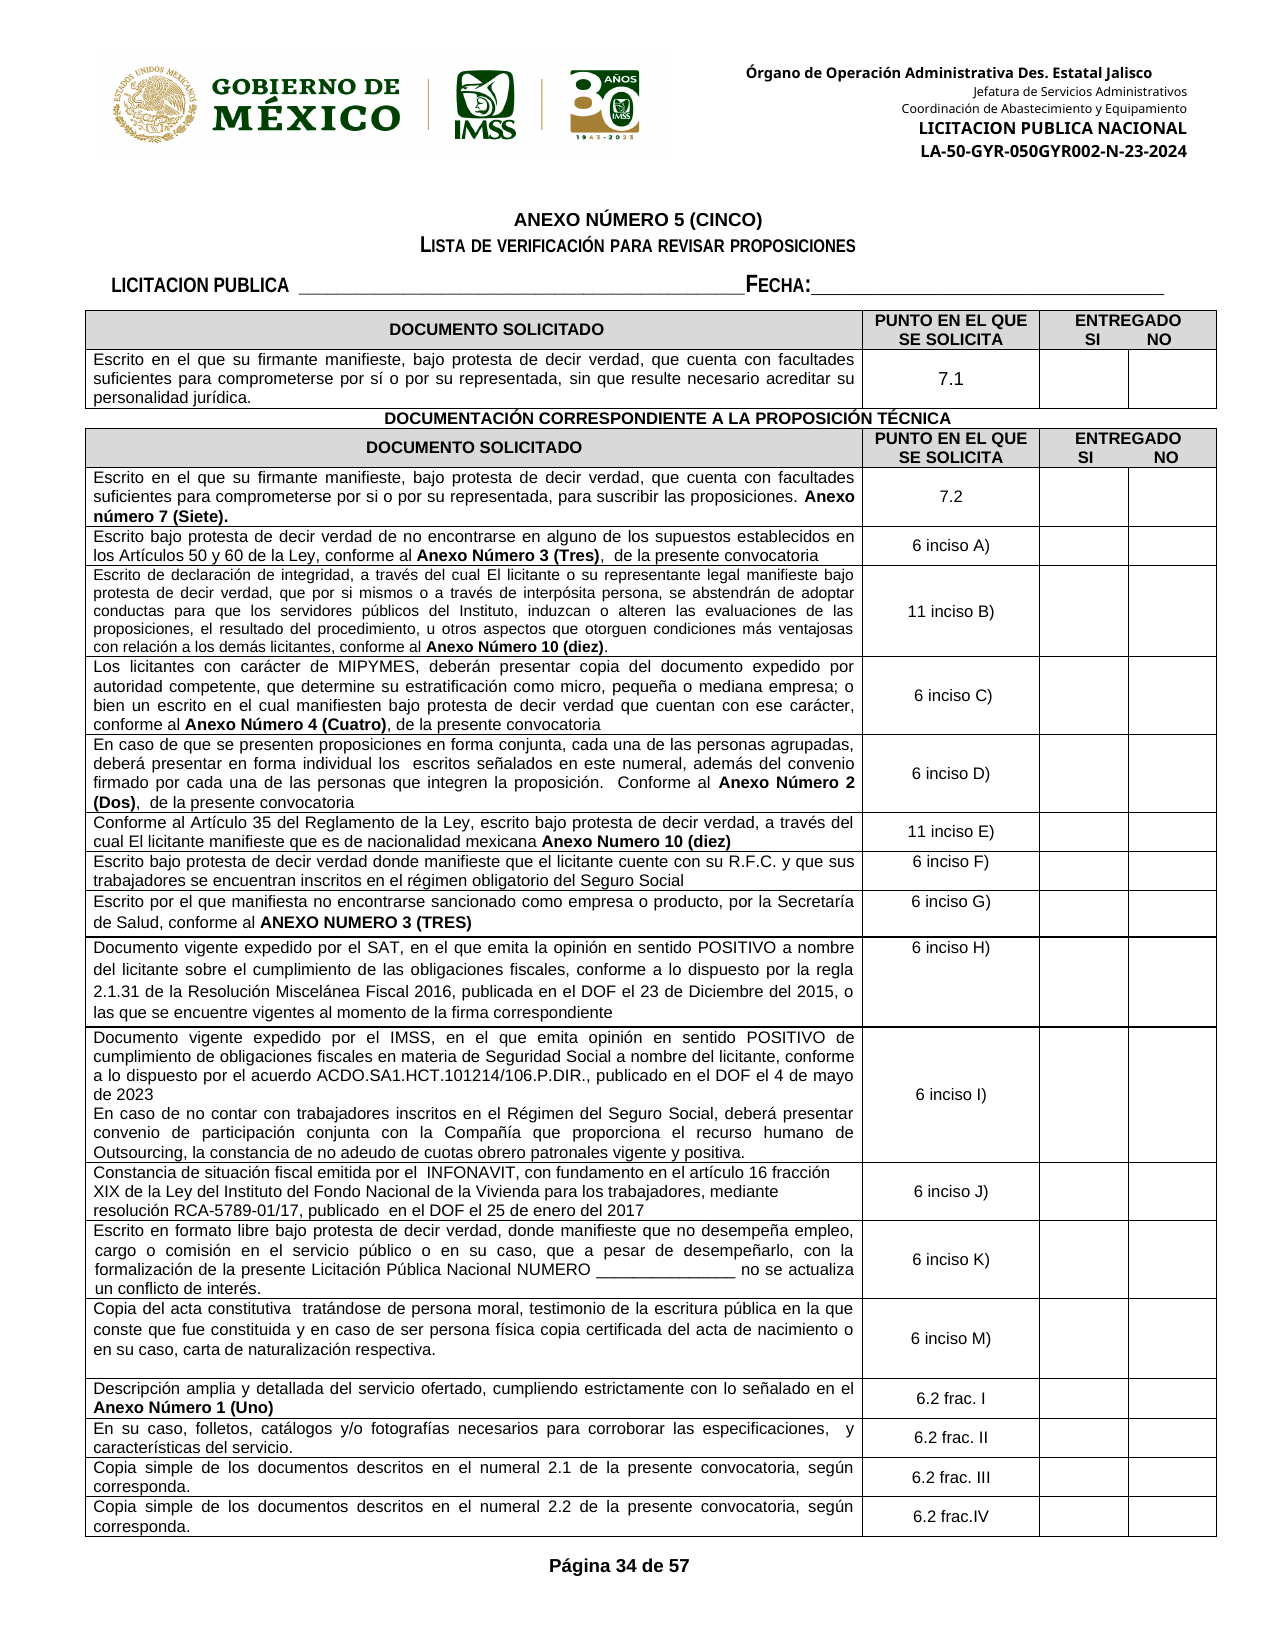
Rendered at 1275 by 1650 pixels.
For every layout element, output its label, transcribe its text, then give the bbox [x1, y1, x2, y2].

table_cell 6 inciso M) [863, 1299, 1039, 1378]
table_cell [1129, 350, 1216, 407]
table_cell 6 inciso C) [863, 657, 1039, 734]
table_cell [1129, 1497, 1216, 1536]
table_header ENTREGADO SI NO [1040, 429, 1216, 467]
table_cell En caso de que se presenten proposiciones en forma conjunta, cada una de las personas agrupadas, deberá presentar en forma individual los escritos señalados en este numeral, además del convenio firmado por cada una de las personas que integren la proposición. Conforme al Anexo Número 2 (Dos), de la presente convocatoria [86, 735, 862, 812]
table_cell [1129, 938, 1216, 1026]
table_cell Documento vigente expedido por el IMSS, en el que emita opinión en sentido POSITIVO de cumplimiento de obligaciones fiscales en materia de Seguridad Social a nombre del licitante, conforme a lo dispuesto por el acuerdo ACDO.SA1.HCT.101214/106.P.DIR., publicado en el DOF el 4 de mayo de 2023 En caso de no contar con trabajadores inscritos en el Régimen del Seguro Social, deberá presentar convenio de participación conjunta con la Compañía que proporciona el recurso humano de Outsourcing, la constancia de no adeudo de cuotas obrero patronales vigente y positiva. [86, 1028, 862, 1162]
table_header DOCUMENTO SOLICITADO [86, 311, 862, 349]
table_cell [1129, 735, 1216, 812]
table_header PUNTO EN EL QUE SE SOLICITA [863, 311, 1039, 349]
table_cell Descripción amplia y detallada del servicio ofertado, cumpliendo estrictamente con lo señalado en el Anexo Número 1 (Uno) [86, 1379, 862, 1417]
table_cell [1129, 1299, 1216, 1378]
table_cell 6 inciso F) [863, 852, 1039, 890]
table_header ENTREGADO SI NO [1040, 311, 1216, 349]
table_header DOCUMENTO SOLICITADO [86, 429, 862, 467]
table_cell Escrito en el que su firmante manifieste, bajo protesta de decir verdad, que cuenta con facultades suficientes para comprometerse por si o por su representada, para suscribir las proposiciones. Anexo número 7 (Siete). [86, 468, 862, 526]
table_cell Escrito de declaración de integridad, a través del cual El licitante o su representante legal manifieste bajo protesta de decir verdad, que por si mismos o a través de interpósita persona, se abstendrán de adoptar conductas para que los servidores públicos del Instituto, induzcan o alteren las evaluaciones de las proposiciones, el resultado del procedimiento, u otros aspectos que otorguen condiciones más ventajosas con relación a los demás licitantes, conforme al Anexo Número 10 (diez). [86, 566, 862, 656]
table_cell [1129, 1163, 1216, 1220]
table_cell 6 inciso H) [863, 938, 1039, 1026]
table_cell 6 inciso A) [863, 527, 1039, 565]
table_cell 6.2 frac. I [863, 1379, 1039, 1417]
table_cell 6.2 frac. III [863, 1458, 1039, 1496]
table_cell [1040, 657, 1128, 734]
table_cell 6.2 frac.IV [863, 1497, 1039, 1536]
table_cell [1040, 1379, 1128, 1417]
table_cell En su caso, folletos, catálogos y/o fotografías necesarios para corroborar las especificaciones, y características del servicio. [86, 1419, 862, 1457]
table_cell [1040, 566, 1128, 656]
table_cell 7.1 [863, 350, 1039, 407]
table_cell [1129, 1419, 1216, 1457]
table_cell Copia simple de los documentos descritos en el numeral 2.1 de la presente convocatoria, según corresponda. [86, 1458, 862, 1496]
table_header PUNTO EN EL QUE SE SOLICITA [863, 429, 1039, 467]
table_cell Escrito en formato libre bajo protesta de decir verdad, donde manifieste que no desempeña empleo, cargo o comisión en el servicio público o en su caso, que a pesar de desempeñarlo, con la formalización de la presente Licitación Pública Nacional NUMERO _______________ no se actualiza un conflicto de interés. [86, 1221, 862, 1298]
table_cell Copia simple de los documentos descritos en el numeral 2.2 de la presente convocatoria, según corresponda. [86, 1497, 862, 1536]
subtitle DOCUMENTACIÓN CORRESPONDIENTE A LA PROPOSICIÓN TÉCNICA [94, 409, 1181, 428]
table_cell 6 inciso D) [863, 735, 1039, 812]
table_cell [1129, 852, 1216, 890]
table_cell 6.2 frac. II [863, 1419, 1039, 1457]
table_cell [1129, 1028, 1216, 1162]
table_cell [1129, 1221, 1216, 1298]
table_cell [1129, 1458, 1216, 1496]
table_cell Los licitantes con carácter de MIPYMES, deberán presentar copia del documento expedido por autoridad competente, que determine su estratificación como micro, pequeña o mediana empresa; o bien un escrito en el cual manifiesten bajo protesta de decir verdad que cuentan con ese carácter, conforme al Anexo Número 4 (Cuatro), de la presente convocatoria [86, 657, 862, 734]
table_cell [1040, 468, 1128, 526]
table_cell [1040, 813, 1128, 851]
table_cell [1040, 1299, 1128, 1378]
table_cell 11 inciso E) [863, 813, 1039, 851]
table_cell [1129, 1379, 1216, 1417]
table_cell [1040, 938, 1128, 1026]
table_cell [1040, 527, 1128, 565]
table_cell Escrito en el que su firmante manifieste, bajo protesta de decir verdad, que cuenta con facultades suficientes para comprometerse por sí o por su representada, sin que resulte necesario acreditar su personalidad jurídica. [86, 350, 862, 407]
table_cell 11 inciso B) [863, 566, 1039, 656]
text LICITACION PUBLICA _______________________________________________Fecha:_______________________________ [94, 269, 1181, 298]
table_cell Copia del acta constitutiva tratándose de persona moral, testimonio de la escritura pública en la que conste que fue constituida y en caso de ser persona física copia certificada del acta de nacimiento o en su caso, carta de naturalización respectiva. [86, 1299, 862, 1378]
table_cell [1040, 350, 1128, 407]
table_cell [1040, 1163, 1128, 1220]
table_cell [1040, 1497, 1128, 1536]
table_cell [1040, 735, 1128, 812]
text Lista de verificación para revisar proposiciones [94, 231, 1181, 257]
table_cell Escrito por el que manifiesta no encontrarse sancionado como empresa o producto, por la Secretaría de Salud, conforme al ANEXO NUMERO 3 (TRES) [86, 891, 862, 936]
table_cell 7.2 [863, 468, 1039, 526]
table_cell Conforme al Artículo 35 del Reglamento de la Ley, escrito bajo protesta de decir verdad, a través del cual El licitante manifieste que es de nacionalidad mexicana Anexo Numero 10 (diez) [86, 813, 862, 851]
table_cell [1040, 891, 1128, 936]
table_cell [1040, 852, 1128, 890]
table_cell [1040, 1028, 1128, 1162]
table_cell 6 inciso J) [863, 1163, 1039, 1220]
table_cell 6 inciso K) [863, 1221, 1039, 1298]
table_cell Escrito bajo protesta de decir verdad de no encontrarse en alguno de los supuestos establecidos en los Artículos 50 y 60 de la Ley, conforme al Anexo Número 3 (Tres), de la presente convocatoria [86, 527, 862, 565]
table_cell [1040, 1221, 1128, 1298]
table_cell [1129, 527, 1216, 565]
picture [94, 44, 674, 160]
table_cell Constancia de situación fiscal emitida por el INFONAVIT, con fundamento en el artículo 16 fracción XIX de la Ley del Instituto del Fondo Nacional de la Vivienda para los trabajadores, mediante resolución RCA-5789-01/17, publicado en el DOF el 25 de enero del 2017 [86, 1163, 862, 1220]
text ANEXO NÚMERO 5 (CINCO) [94, 209, 1181, 231]
table_cell [1129, 468, 1216, 526]
table_cell [1129, 657, 1216, 734]
table_cell [1040, 1458, 1128, 1496]
table_cell [1129, 566, 1216, 656]
table_cell Escrito bajo protesta de decir verdad donde manifieste que el licitante cuente con su R.F.C. y que sus trabajadores se encuentran inscritos en el régimen obligatorio del Seguro Social [86, 852, 862, 890]
table_cell 6 inciso I) [863, 1028, 1039, 1162]
table_cell Documento vigente expedido por el SAT, en el que emita la opinión en sentido POSITIVO a nombre del licitante sobre el cumplimiento de las obligaciones fiscales, conforme a lo dispuesto por la regla 2.1.31 de la Resolución Miscelánea Fiscal 2016, publicada en el DOF el 23 de Diciembre del 2015, o las que se encuentre vigentes al momento de la firma correspondiente [86, 938, 862, 1026]
table_cell [1129, 813, 1216, 851]
table_cell [1040, 1419, 1128, 1457]
table_cell 6 inciso G) [863, 891, 1039, 936]
table_cell [1129, 891, 1216, 936]
